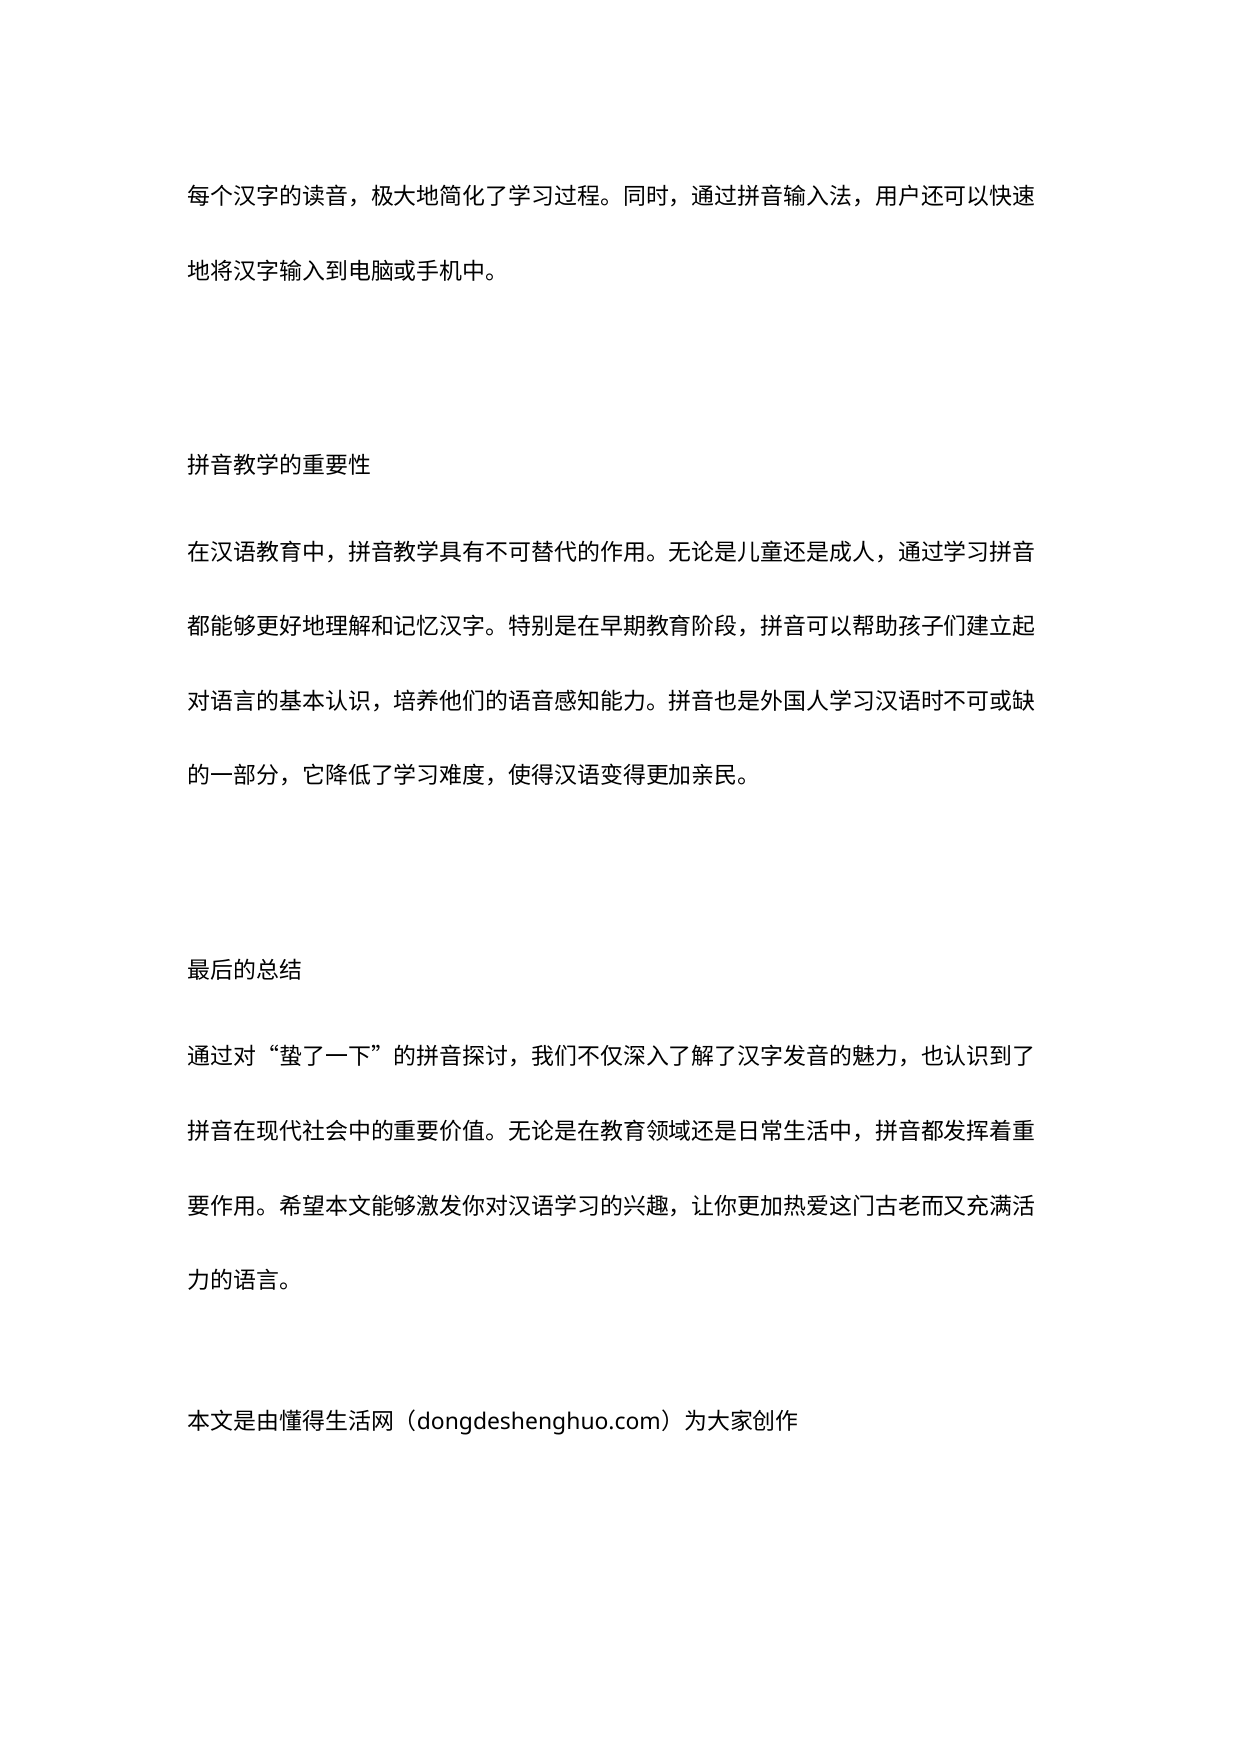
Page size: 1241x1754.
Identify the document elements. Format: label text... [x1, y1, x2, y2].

text 最后的总结 [187, 936, 1053, 1001]
text 本文是由懂得生活网（dongdeshenghuo.com）为大家创作 [187, 1387, 1053, 1452]
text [187, 162, 1053, 302]
text 通过对“蛰了一下”的拼音探讨，我们不仅深入了解了汉字发音的魅力，也认识到了拼音在现代社会中的重要价值。无论是在教育领域还是日常生活中，拼音都发挥着重要作用。希望本文能够激发你对汉语学习的兴趣，让你更加热爱这门古老而又充满活力的语言。 [187, 1022, 1053, 1311]
text 拼音教学的重要性 [187, 431, 1053, 496]
text 在汉语教育中，拼音教学具有不可替代的作用。无论是儿童还是成人，通过学习拼音都能够更好地理解和记忆汉字。特别是在早期教育阶段，拼音可以帮助孩子们建立起对语言的基本认识，培养他们的语音感知能力。拼音也是外国人学习汉语时不可或缺的一部分，它降低了学习难度，使得汉语变得更加亲民。 [187, 517, 1053, 807]
